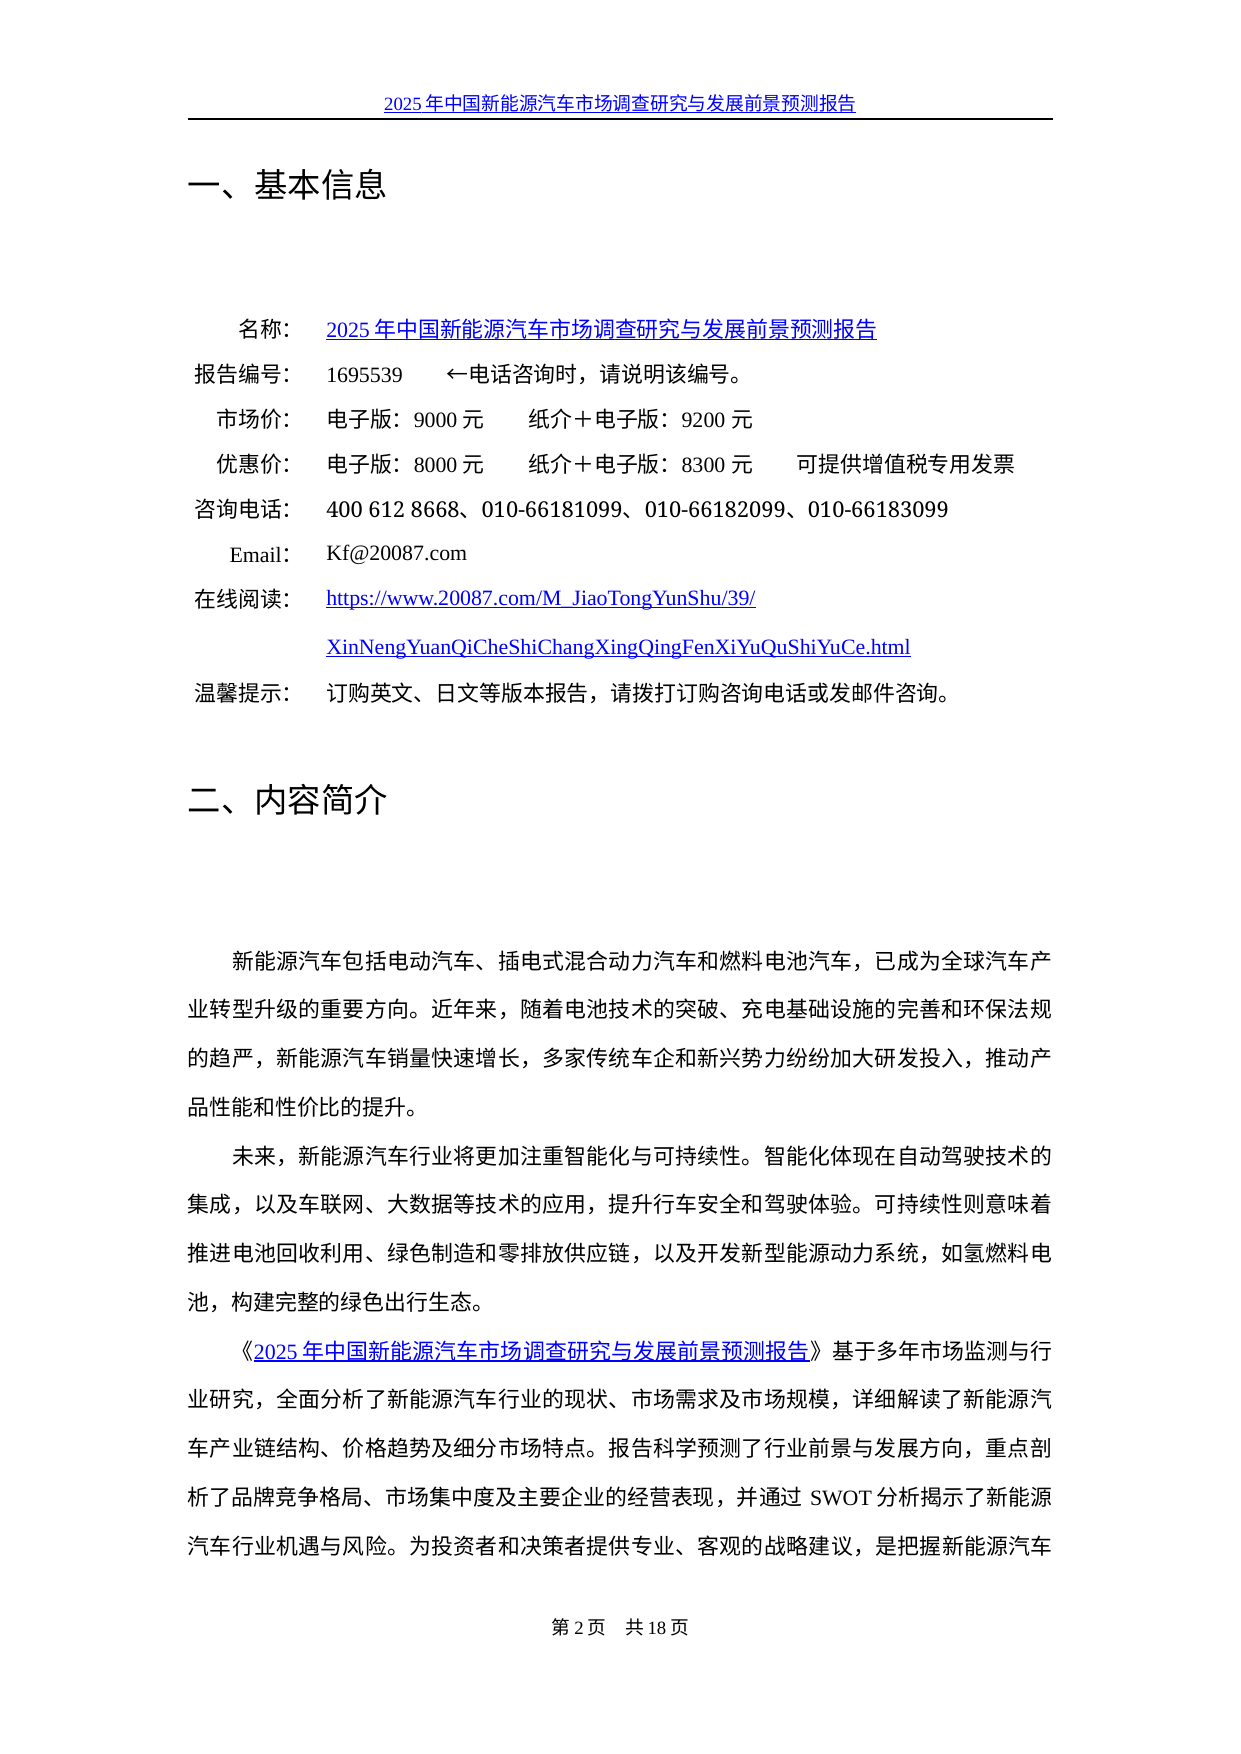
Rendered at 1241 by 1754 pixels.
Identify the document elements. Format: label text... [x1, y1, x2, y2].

table_cell 市场价： [167, 402, 315, 447]
table_cell Kf@20087.com [315, 537, 1073, 582]
table_cell 电子版：9000 元 纸介＋电子版：9200 元 [315, 402, 1073, 447]
table_cell 温馨提示： [167, 675, 315, 720]
table_header 2025年中国新能源汽车市场调查研究与发展前景预测报告 [315, 312, 1073, 357]
table_cell 报告编号： [167, 357, 315, 402]
table_cell [315, 582, 1073, 675]
table_cell Email： [167, 537, 315, 582]
table_cell 电子版：8000 元 纸介＋电子版：8300 元 可提供增值税专用发票 [315, 447, 1073, 492]
table_header 名称： [167, 312, 315, 357]
table_cell 优惠价： [167, 447, 315, 492]
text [187, 943, 1053, 1561]
title 二、内容简介 [187, 766, 1053, 831]
table_cell 咨询电话： [167, 492, 315, 537]
table_cell 订购英文、日文等版本报告，请拨打订购咨询电话或发邮件咨询。 [315, 675, 1073, 720]
table_cell 在线阅读： [167, 582, 315, 675]
table_cell 1695539 ←电话咨询时，请说明该编号。 [315, 357, 1073, 402]
table_cell 400 612 8668、010-66181099、010-66182099、010-66183099 [315, 492, 1073, 537]
title 一、基本信息 [187, 150, 1053, 215]
